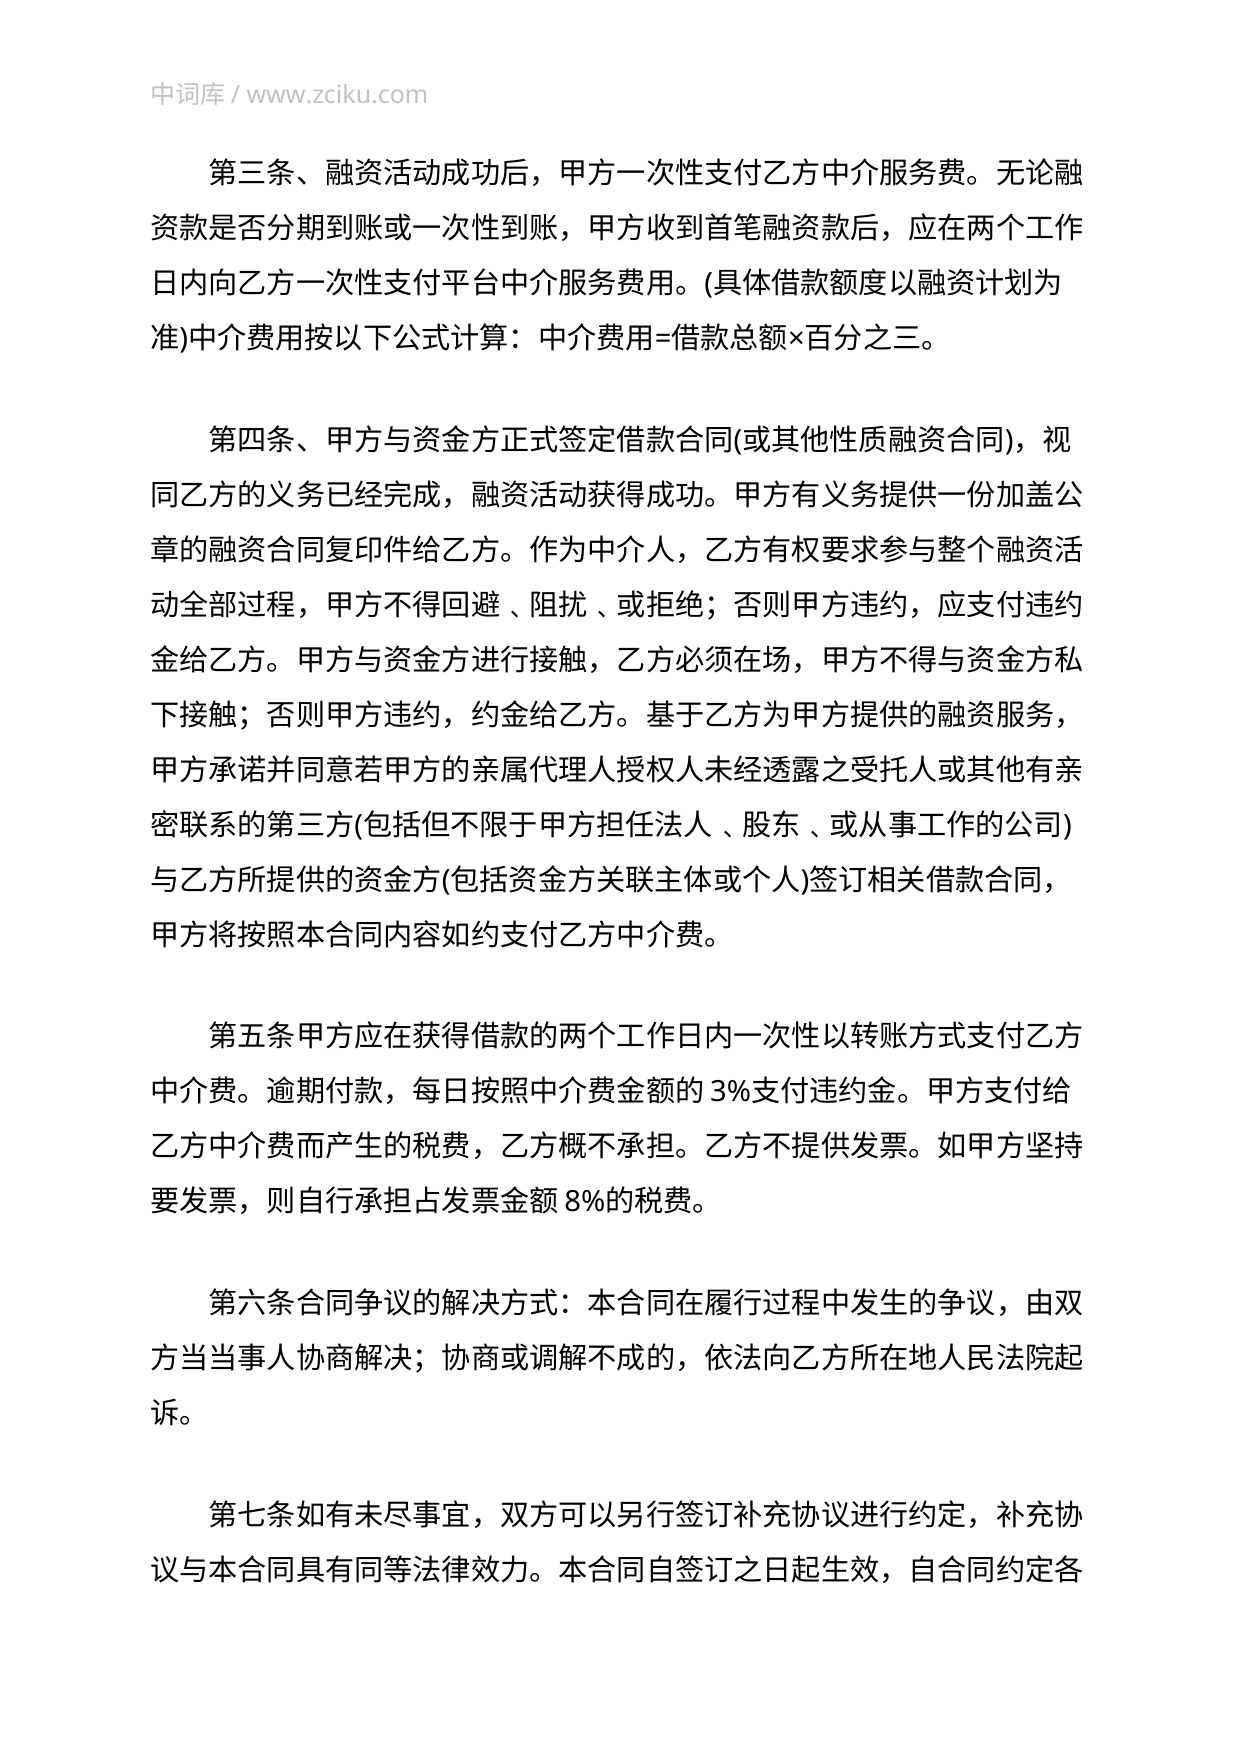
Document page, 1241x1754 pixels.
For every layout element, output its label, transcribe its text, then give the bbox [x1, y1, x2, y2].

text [150, 1491, 1090, 1588]
text 第四条、甲方与资金方正式签定借款合同(或其他性质融资合同)，视同乙方的义务已经完成，融资活动获得成功。甲方有义务提供一份加盖公章的融资合同复印件给乙方。作为中介人，乙方有权要求参与整个融资活动全部过程，甲方不得回避﹑阻扰﹑或拒绝；否则甲方违约，应支付违约金给乙方。甲方与资金方进行接触，乙方必须在场，甲方不得与资金方私下接触；否则甲方违约，约金给乙方。基于乙方为甲方提供的融资服务，甲方承诺并同意若甲方的亲属代理人授权人未经透露之受托人或其他有亲密联系的第三方(包括但不限于甲方担任法人﹑股东﹑或从事工作的公司)与乙方所提供的资金方(包括资金方关联主体或个人)签订相关借款合同，甲方将按照本合同内容如约支付乙方中介费。 [150, 417, 1090, 953]
text 第六条合同争议的解决方式：本合同在履行过程中发生的争议，由双方当当事人协商解决；协商或调解不成的，依法向乙方所在地人民法院起诉。 [150, 1280, 1090, 1432]
text 第五条甲方应在获得借款的两个工作日内一次性以转账方式支付乙方中介费。逾期付款，每日按照中介费金额的3%支付违约金。甲方支付给乙方中介费而产生的税费，乙方概不承担。乙方不提供发票。如甲方坚持要发票，则自行承担占发票金额8%的税费。 [150, 1013, 1090, 1220]
text 第三条、融资活动成功后，甲方一次性支付乙方中介服务费。无论融资款是否分期到账或一次性到账，甲方收到首笔融资款后，应在两个工作日内向乙方一次性支付平台中介服务费用。(具体借款额度以融资计划为准)中介费用按以下公式计算：中介费用=借款总额×百分之三。 [150, 150, 1090, 357]
